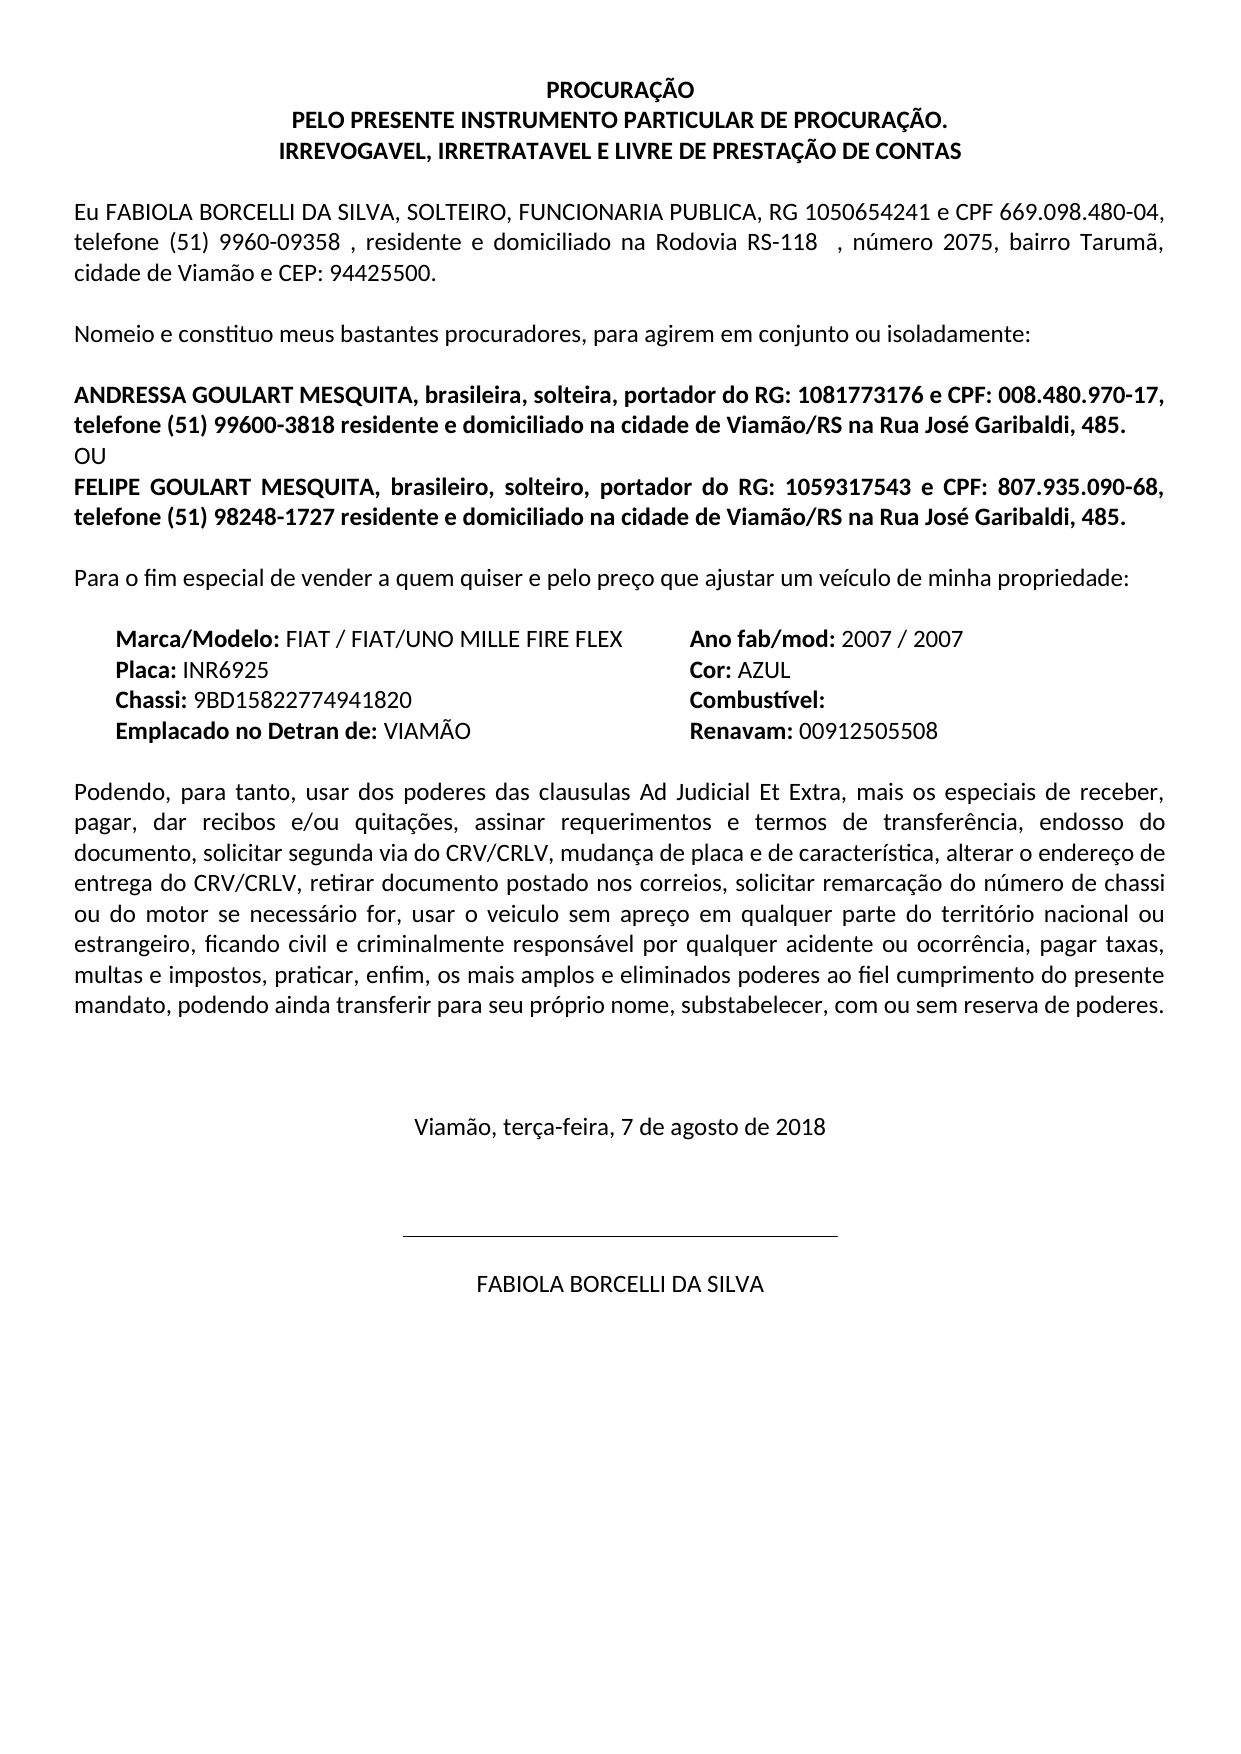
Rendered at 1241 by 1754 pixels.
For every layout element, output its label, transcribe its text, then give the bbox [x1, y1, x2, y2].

text Podendo, para tanto, usar dos poderes das clausulas Ad Judicial Et Extra, mais os especiais de receber, pagar, dar recibos e/ou quitações, assinar requerimentos e termos de transferência, endosso do documento, solicitar segunda via do CRV/CRLV, mudança de placa e de característica, alterar o endereço de entrega do CRV/CRLV, retirar documento postado nos correios, solicitar remarcação do número de chassi ou do motor se necessário for, usar o veiculo sem apreço em qualquer parte do território nacional ou estrangeiro, ficando civil e criminalmente responsável por qualquer acidente ou ocorrência, pagar taxas, multas e impostos, praticar, enfim, os mais amplos e eliminados poderes ao fiel cumprimento do presente mandato, podendo ainda transferir para seu próprio nome, substabelecer, com ou sem reserva de poderes. [74, 776, 1167, 1020]
text FELIPE GOULART MESQUITA, brasileiro, solteiro, portador do RG: 1059317543 e CPF: 807.935.090-68, telefone (51) 98248-1727 residente e domiciliado na cidade de Viamão/RS na Rua José Garibaldi, 485. [74, 471, 1167, 532]
text OU [74, 440, 1167, 471]
table_cell Cor: AZUL [678, 654, 1136, 684]
table_header FABIOLA BORCELLI DA SILVA [391, 1203, 849, 1329]
table_cell Placa: INR6925 [104, 654, 678, 684]
table_header Ano fab/mod: 2007 / 2007 [678, 623, 1136, 654]
text Para o fim especial de vender a quem quiser e pelo preço que ajustar um veículo de minha propriedade: [74, 562, 1167, 593]
table_cell Chassi: 9BD15822774941820 [104, 684, 678, 715]
text PELO PRESENTE INSTRUMENTO PARTICULAR DE PROCURAÇÃO. [74, 104, 1167, 135]
table_header Marca/Modelo: FIAT / FIAT/UNO MILLE FIRE FLEX [104, 623, 678, 654]
table_cell Combustível: [678, 684, 1136, 715]
text Eu FABIOLA BORCELLI DA SILVA, SOLTEIRO, FUNCIONARIA PUBLICA, RG 1050654241 e CPF 669.098.480-04, telefone (51) 9960-09358 , residente e domiciliado na Rodovia RS-118 , número 2075, bairro Tarumã, cidade de Viamão e CEP: 94425500. [74, 196, 1167, 287]
text PROCURAÇÃO [74, 74, 1167, 104]
table_cell Emplacado no Detran de: VIAMÃO [104, 715, 678, 745]
table_cell Renavam: 00912505508 [678, 715, 1136, 745]
text ANDRESSA GOULART MESQUITA, brasileira, solteira, portador do RG: 1081773176 e CPF: 008.480.970-17, telefone (51) 99600-3818 residente e domiciliado na cidade de Viamão/RS na Rua José Garibaldi, 485. [74, 379, 1167, 440]
text Viamão, terça-feira, 7 de agosto de 2018 [74, 1112, 1167, 1142]
text Nomeio e constituo meus bastantes procuradores, para agirem em conjunto ou isoladamente: [74, 318, 1167, 348]
text IRREVOGAVEL, IRRETRATAVEL E LIVRE DE PRESTAÇÃO DE CONTAS [74, 135, 1167, 165]
